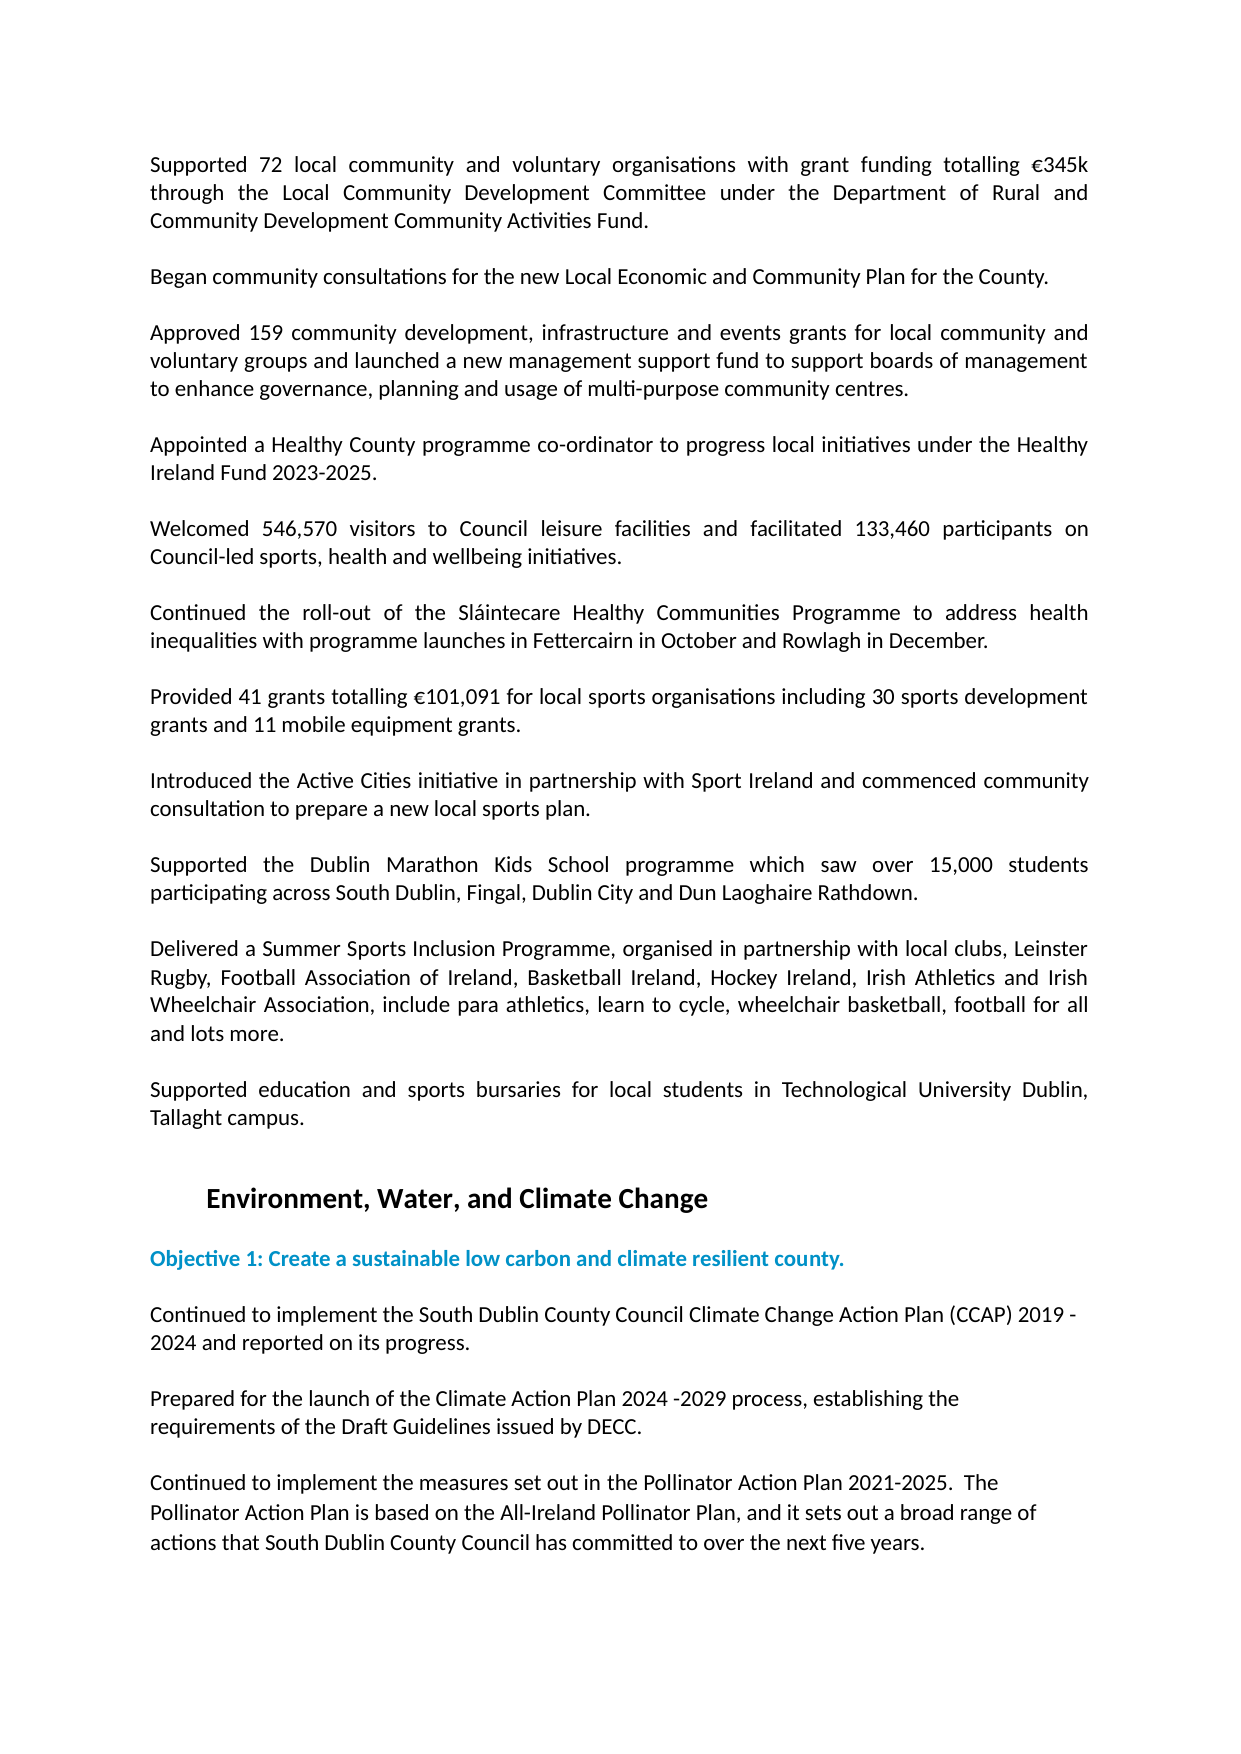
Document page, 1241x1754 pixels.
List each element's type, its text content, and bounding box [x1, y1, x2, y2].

text Began community consultations for the new Local Economic and Community Plan for the County. [150, 262, 1090, 290]
text Approved 159 community development, infrastructure and events grants for local community and voluntary groups and launched a new management support fund to support boards of management to enhance governance, planning and usage of multi-purpose community centres. [150, 318, 1090, 402]
text Appointed a Healthy County programme co-ordinator to progress local initiatives under the Healthy Ireland Fund 2023-2025. [150, 430, 1090, 486]
text Welcomed 546,570 visitors to Council leisure facilities and facilitated 133,460 participants on Council-led sports, health and wellbeing initiatives. [150, 514, 1090, 570]
text Objective 1: Create a sustainable low carbon and climate resilient county. [150, 1244, 1090, 1272]
text Delivered a Summer Sports Inclusion Programme, organised in partnership with local clubs, Leinster Rugby, Football Association of Ireland, Basketball Ireland, Hockey Ireland, Irish Athletics and Irish Wheelchair Association, include para athletics, learn to cycle, wheelchair basketball, football for all and lots more. [150, 934, 1090, 1047]
text Continued to implement the South Dublin County Council Climate Change Action Plan (CCAP) 2019 - 2024 and reported on its progress. [150, 1300, 1090, 1356]
text Supported 72 local community and voluntary organisations with grant funding totalling €345k through the Local Community Development Committee under the Department of Rural and Community Development Community Activities Fund. [150, 150, 1090, 234]
text Supported education and sports bursaries for local students in Technological University Dublin, Tallaght campus. [150, 1075, 1090, 1131]
text Provided 41 grants totalling €101,091 for local sports organisations including 30 sports development grants and 11 mobile equipment grants. [150, 682, 1090, 738]
text Introduced the Active Cities initiative in partnership with Sport Ireland and commenced community consultation to prepare a new local sports plan. [150, 766, 1090, 822]
subtitle Environment, Water, and Climate Change [206, 1180, 1090, 1216]
text Prepared for the launch of the Climate Action Plan 2024 -2029 process, establishing the requirements of the Draft Guidelines issued by DECC. [150, 1384, 1090, 1440]
text Continued the roll-out of the Sláintecare Healthy Communities Programme to address health inequalities with programme launches in Fettercairn in October and Rowlagh in December. [150, 598, 1090, 654]
text Supported the Dublin Marathon Kids School programme which saw over 15,000 students participating across South Dublin, Fingal, Dublin City and Dun Laoghaire Rathdown. [150, 851, 1090, 907]
text Continued to implement the measures set out in the Pollinator Action Plan 2021-2025. The Pollinator Action Plan is based on the All-Ireland Pollinator Plan, and it sets out a broad range of actions that South Dublin County Council has committed to over the next five years. [150, 1468, 1090, 1557]
